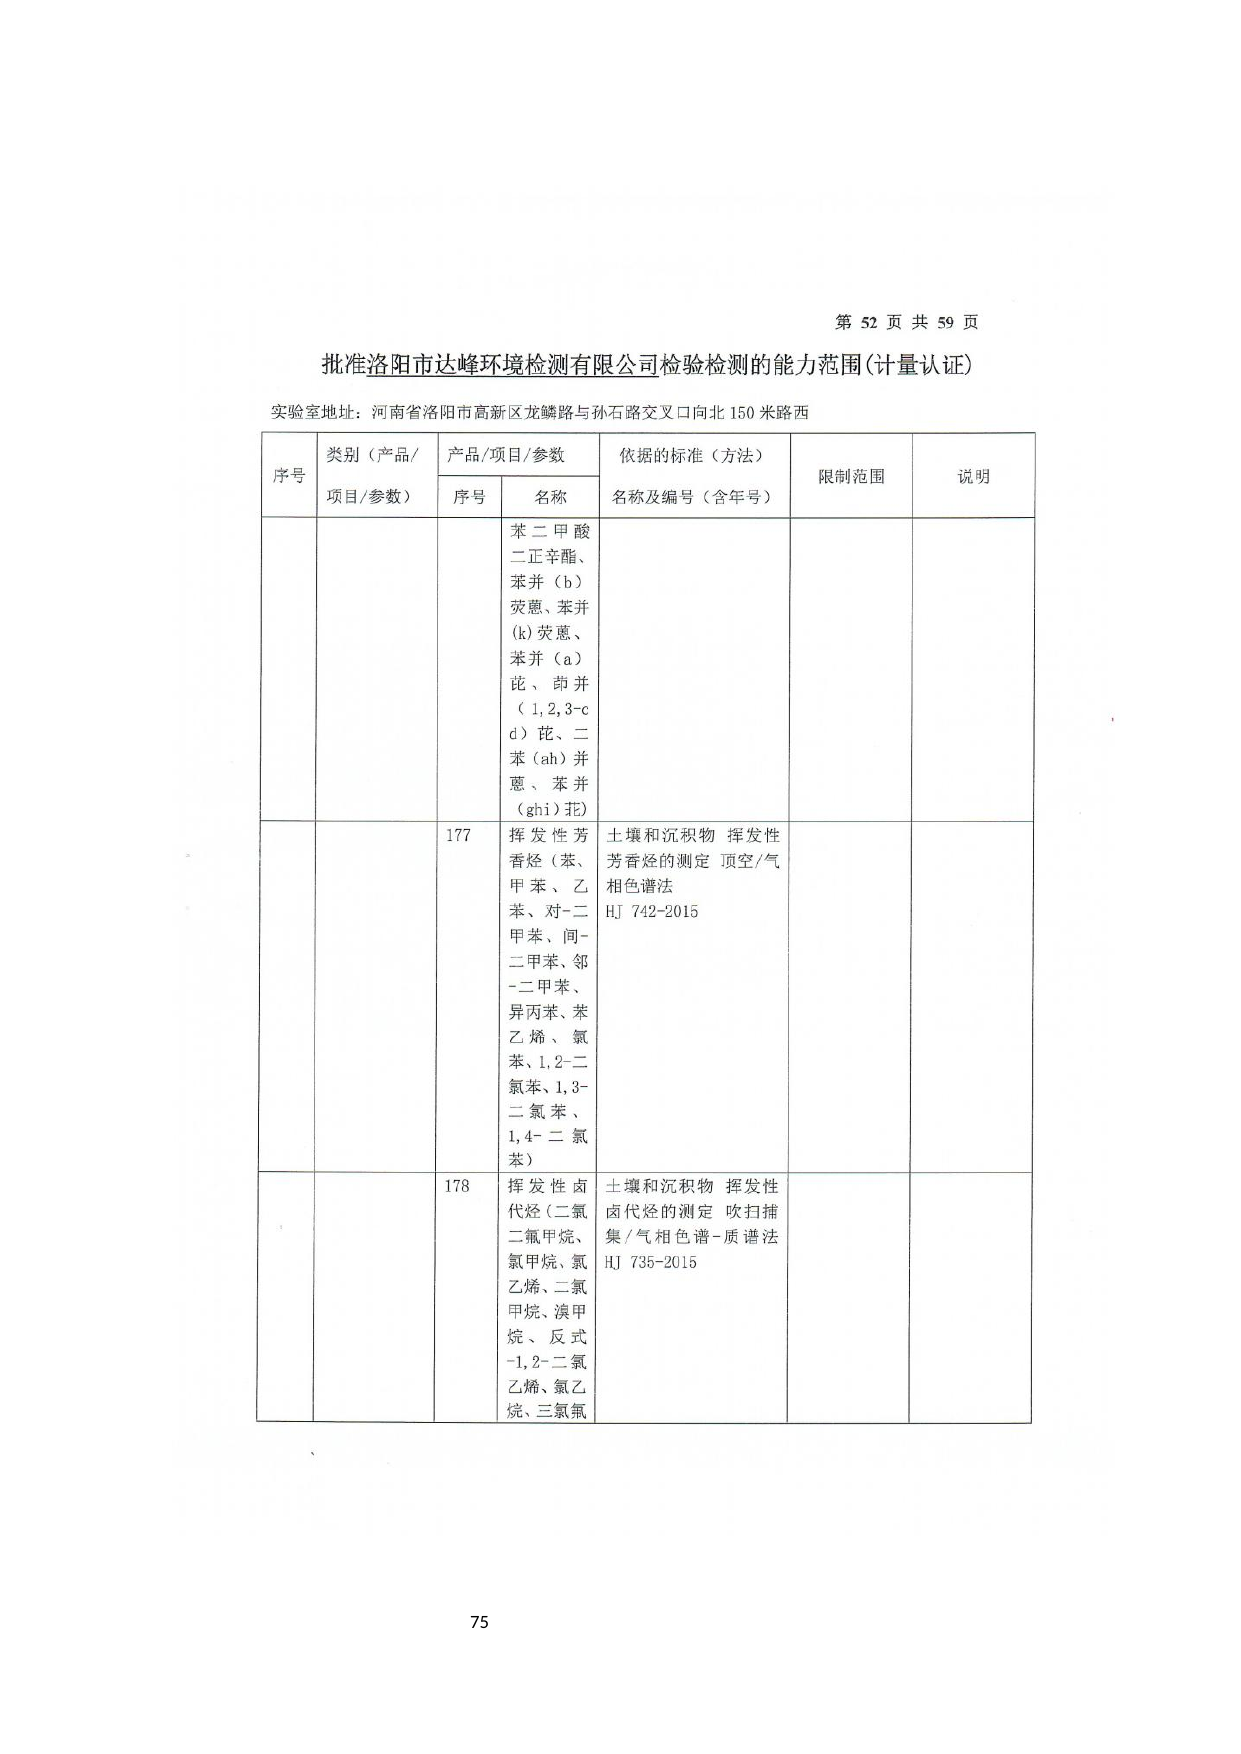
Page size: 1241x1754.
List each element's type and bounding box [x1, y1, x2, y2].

picture [165, 185, 1120, 1536]
